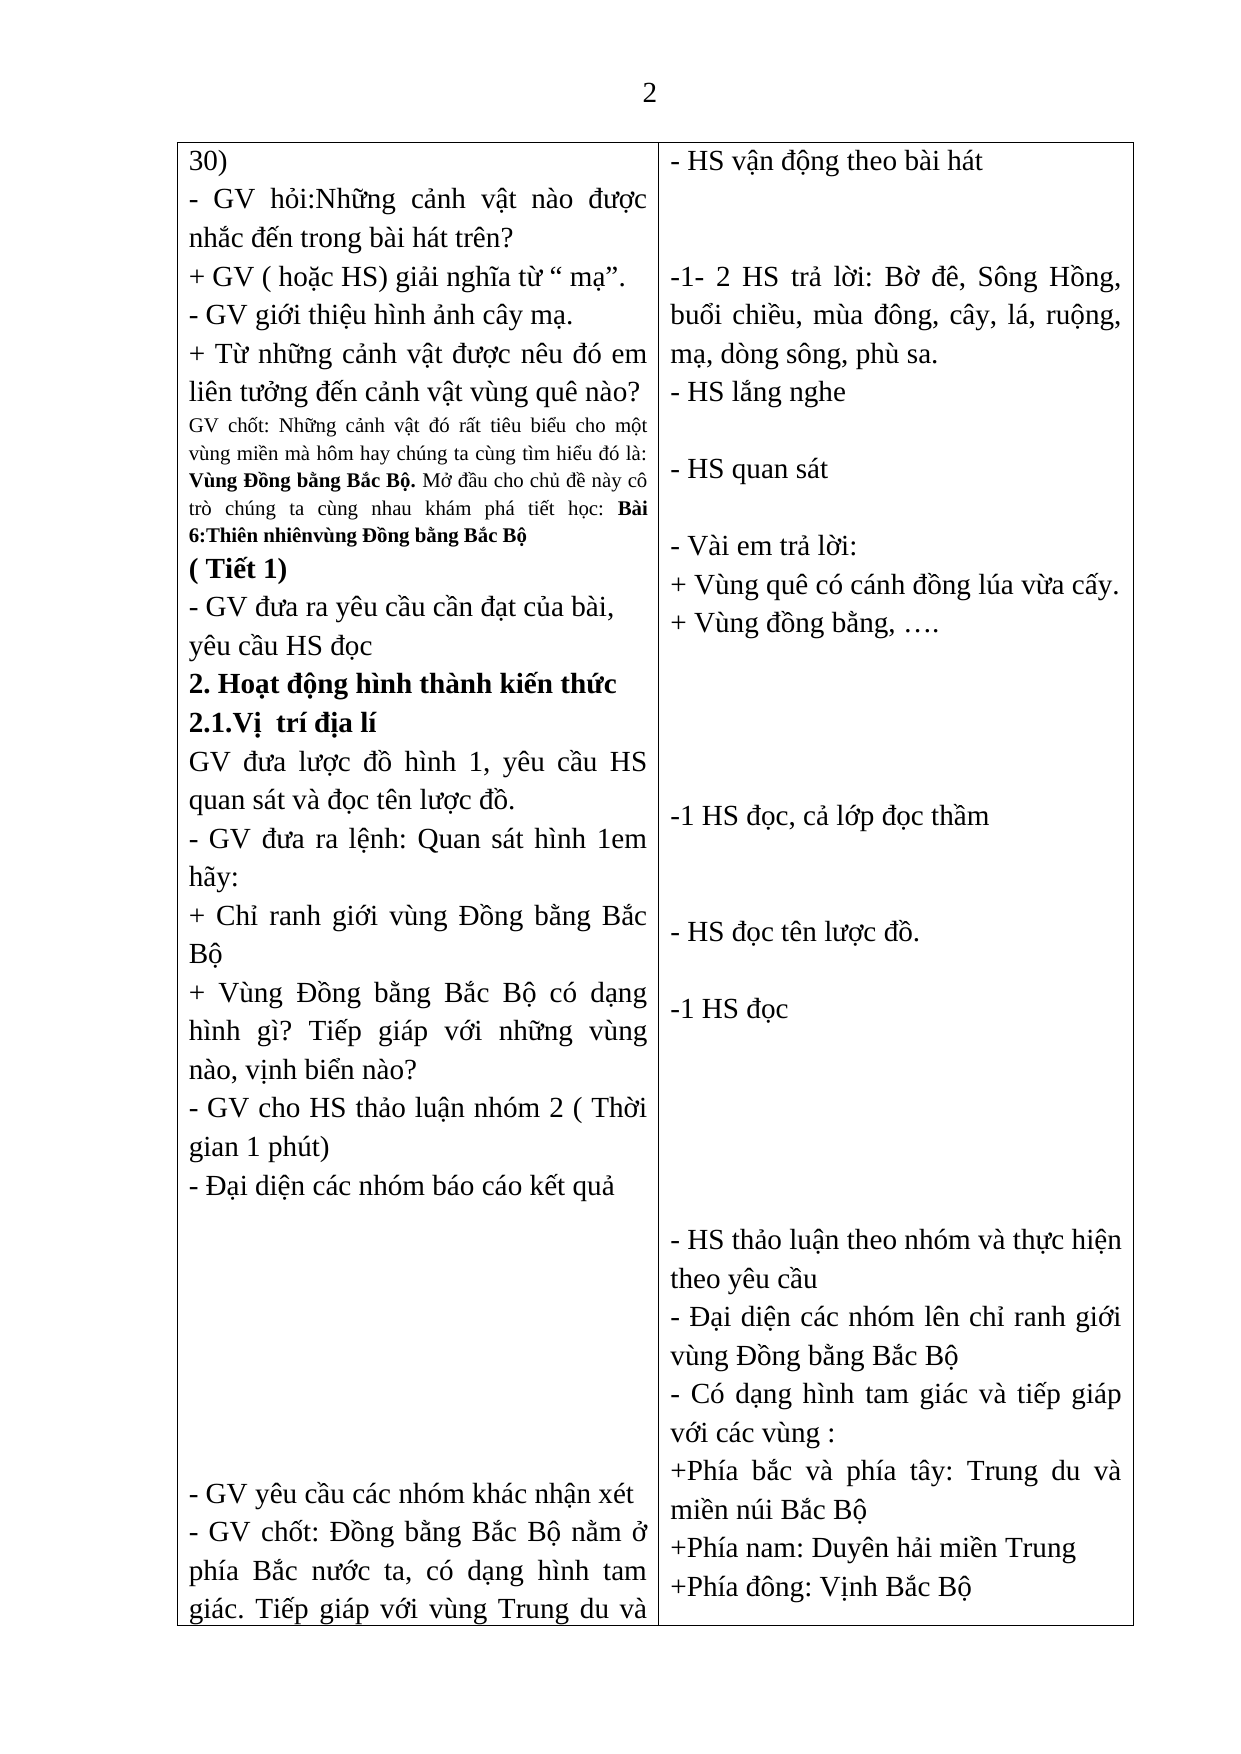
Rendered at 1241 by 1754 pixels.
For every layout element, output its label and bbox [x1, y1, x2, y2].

table_cell [659, 143, 1133, 1625]
table_cell [178, 143, 658, 1625]
